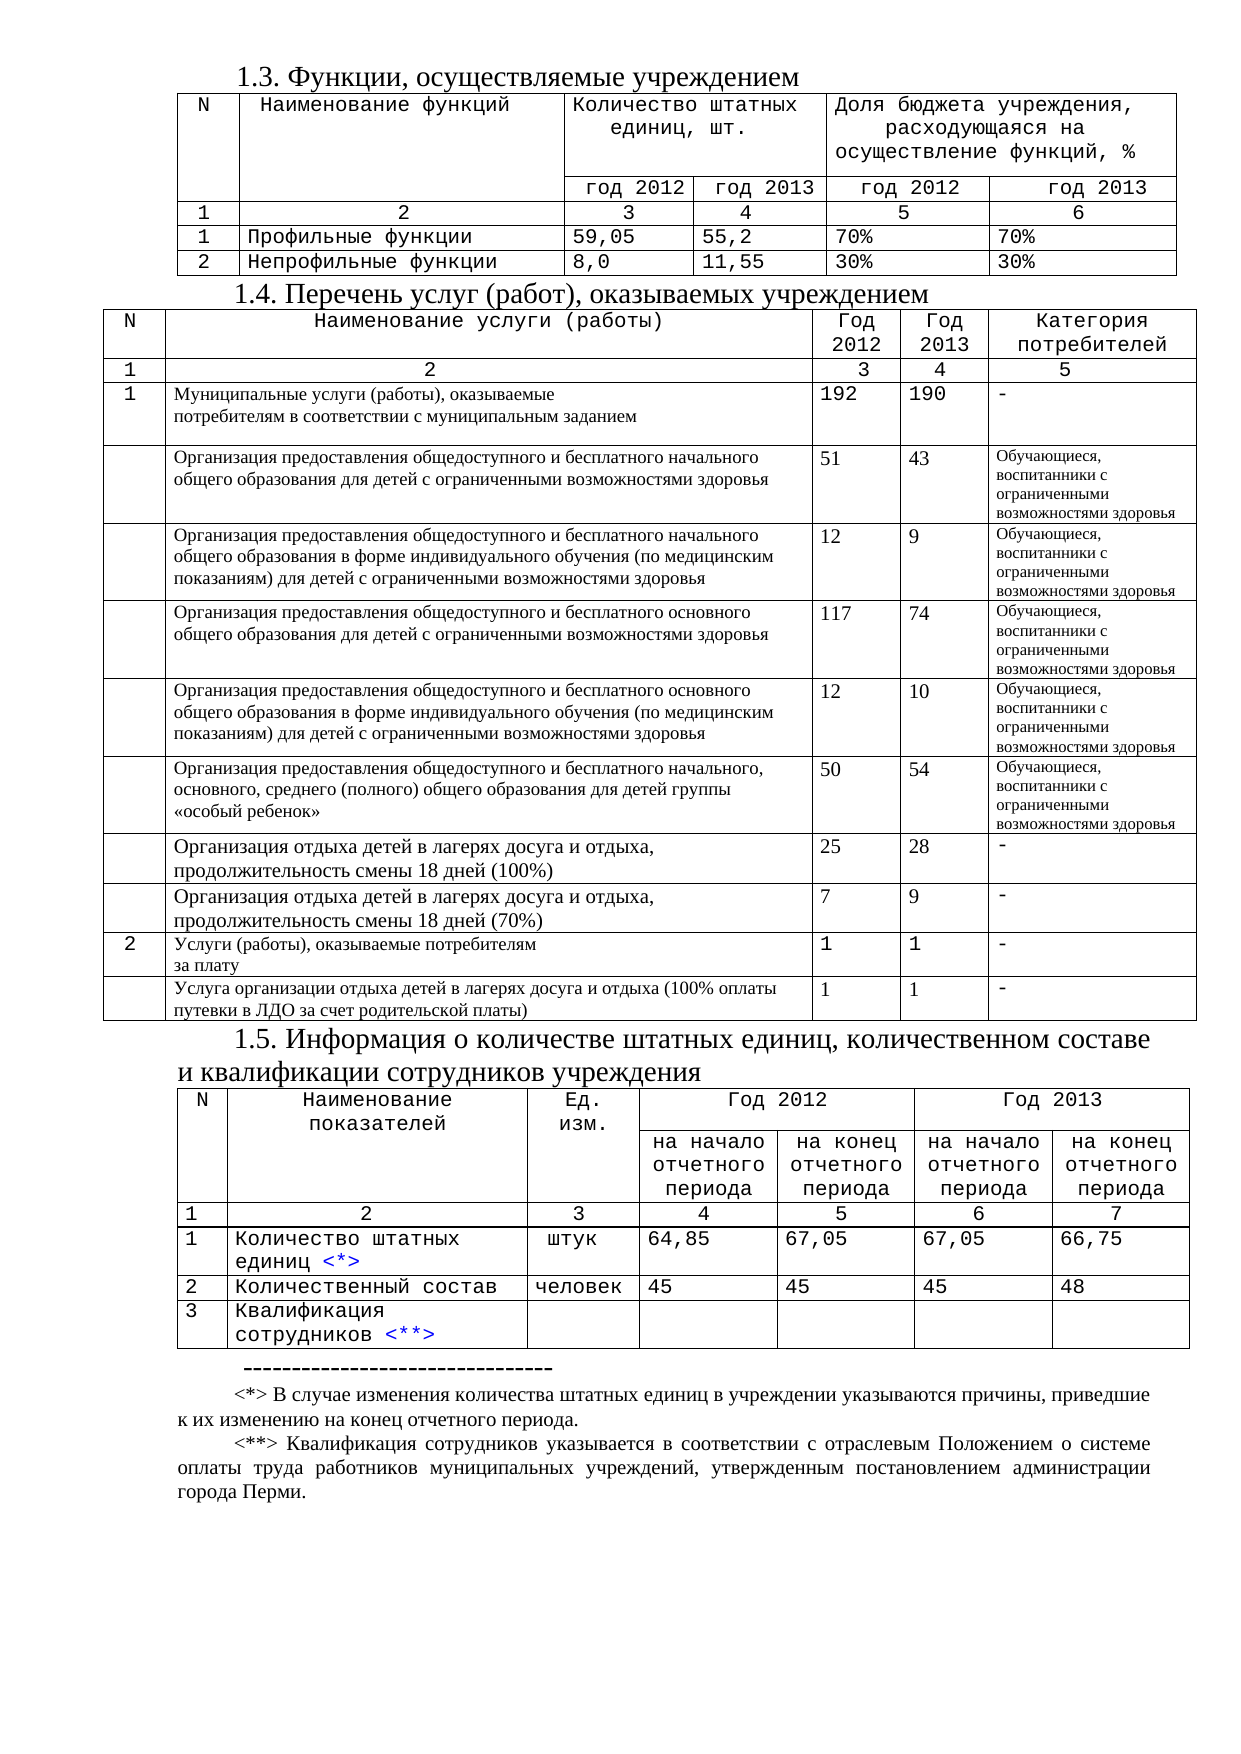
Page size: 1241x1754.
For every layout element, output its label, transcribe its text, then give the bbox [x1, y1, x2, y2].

table_cell 7 [813, 884, 900, 932]
table_cell 51 [813, 446, 900, 522]
table_cell 4 [694, 202, 826, 225]
table_cell 1 [104, 359, 165, 382]
table_cell 10 [901, 679, 988, 756]
table_cell Квалификация сотрудников <**> [228, 1301, 527, 1348]
table_cell 67,05 [778, 1228, 914, 1275]
table_cell - [989, 933, 1196, 976]
table_cell Организация предоставления общедоступного и бесплатного основного общего образования в форме индивидуального обучения (по медицинским показаниям) для детей с ограниченными возможностями здоровья [166, 679, 812, 756]
table_header Наименование услуги (работы) [166, 310, 812, 358]
table_cell Профильные функции [240, 226, 564, 250]
table_cell 1 [901, 977, 988, 1020]
table_cell 11,55 [694, 251, 826, 275]
table_cell Организация отдыха детей в лагерях досуга и отдыха, продолжительность смены 18 дней (100%) [166, 834, 812, 882]
table_cell 66,75 [1053, 1228, 1189, 1275]
table_cell 190 [901, 383, 988, 445]
table_cell 50 [813, 757, 900, 833]
table_cell Организация отдыха детей в лагерях досуга и отдыха, продолжительность смены 18 дней (70%) [166, 884, 812, 932]
table_cell Количество штатных единиц <*> [228, 1228, 527, 1275]
table_cell 117 [813, 601, 900, 678]
table_cell 25 [813, 834, 900, 882]
table_cell [778, 1301, 914, 1348]
table_cell Обучающиеся, воспитанники с ограниченными возможностями здоровья [989, 757, 1196, 833]
table_cell 6 [990, 202, 1176, 225]
table_cell [104, 524, 165, 600]
table_cell 4 [901, 359, 988, 382]
table_cell 67,05 [915, 1228, 1052, 1275]
table_header Год 2012 [640, 1089, 914, 1130]
table_cell год 2012 [565, 177, 693, 201]
table_cell 48 [1053, 1276, 1189, 1299]
table_header Доля бюджета учреждения, расходующаяся на осуществление функций, % [827, 94, 1176, 176]
table_cell [104, 884, 165, 932]
table_cell 45 [640, 1276, 777, 1299]
table_cell 1 [178, 226, 239, 250]
table_header Год 2013 [901, 310, 988, 358]
table_cell год 2013 [694, 177, 826, 201]
table_cell [104, 834, 165, 882]
table_cell 45 [778, 1276, 914, 1299]
table_cell год 2013 [990, 177, 1176, 201]
table_cell 9 [901, 884, 988, 932]
table_cell 2 [240, 202, 564, 225]
table_cell 3 [528, 1203, 639, 1226]
table_cell 30% [990, 251, 1176, 275]
table_cell 2 [166, 359, 812, 382]
table_cell [104, 601, 165, 678]
table_cell 55,2 [694, 226, 826, 250]
table_cell 1 [104, 383, 165, 445]
table_cell 9 [901, 524, 988, 600]
table_cell [915, 1301, 1052, 1348]
table_cell [528, 1301, 639, 1348]
table_cell [104, 977, 165, 1020]
table_header Наименование показателей [228, 1089, 527, 1202]
table_cell 2 [178, 251, 239, 275]
table_cell - [989, 383, 1196, 445]
table_cell 12 [813, 524, 900, 600]
table_cell [104, 446, 165, 522]
table_cell 7 [1053, 1203, 1189, 1226]
table_cell 12 [813, 679, 900, 756]
table_cell 4 [640, 1203, 777, 1226]
table_cell 192 [813, 383, 900, 445]
table_cell Количественный состав [228, 1276, 527, 1299]
table_cell - [989, 834, 1196, 882]
table_cell Организация предоставления общедоступного и бесплатного основного общего образования для детей с ограниченными возможностями здоровья [166, 601, 812, 678]
table_cell Организация предоставления общедоступного и бесплатного начального, основного, среднего (полного) общего образования для детей группы «особый ребенок» [166, 757, 812, 833]
table_cell Услуги (работы), оказываемые потребителям за плату [166, 933, 812, 976]
table_cell [104, 679, 165, 756]
table_cell [1053, 1301, 1189, 1348]
table_cell 1 [178, 1228, 227, 1275]
table_cell год 2012 [827, 177, 989, 201]
table_cell 5 [827, 202, 989, 225]
table_cell штук [528, 1228, 639, 1275]
table_header N [104, 310, 165, 358]
table_cell 1 [813, 933, 900, 976]
table_header Наименование функций [240, 94, 564, 201]
table_cell на конец отчетного периода [1053, 1131, 1189, 1202]
text -------------------------------- [177, 1349, 1152, 1382]
table_cell 45 [915, 1276, 1052, 1299]
table_cell 1 [813, 977, 900, 1020]
table_header Год 2012 [813, 310, 900, 358]
table_cell Организация предоставления общедоступного и бесплатного начального общего образования для детей с ограниченными возможностями здоровья [166, 446, 812, 522]
table_cell 28 [901, 834, 988, 882]
table_cell на начало отчетного периода [640, 1131, 777, 1202]
table_cell 2 [228, 1203, 527, 1226]
table_cell 8,0 [565, 251, 693, 275]
table_cell 43 [901, 446, 988, 522]
table_cell 54 [901, 757, 988, 833]
table_header Год 2013 [915, 1089, 1189, 1130]
table_cell Непрофильные функции [240, 251, 564, 275]
table_cell 3 [178, 1301, 227, 1348]
table_cell 70% [827, 226, 989, 250]
text 1.5. Информация о количестве штатных единиц, количественном составе и квалификации сотрудников учреждения [177, 1021, 1152, 1088]
text 1.4. Перечень услуг (работ), оказываемых учреждением [177, 276, 1152, 309]
table_cell 64,85 [640, 1228, 777, 1275]
table_cell - [989, 977, 1196, 1020]
table_header Ед. изм. [528, 1089, 639, 1202]
table_cell человек [528, 1276, 639, 1299]
table_cell 1 [901, 933, 988, 976]
table_cell Обучающиеся, воспитанники с ограниченными возможностями здоровья [989, 446, 1196, 522]
table_header N [178, 94, 239, 201]
table_cell 3 [565, 202, 693, 225]
table_cell Организация предоставления общедоступного и бесплатного начального общего образования в форме индивидуального обучения (по медицинским показаниям) для детей с ограниченными возможностями здоровья [166, 524, 812, 600]
table_cell Услуга организации отдыха детей в лагерях досуга и отдыха (100% оплаты путевки в ЛДО за счет родительской платы) [166, 977, 812, 1020]
table_cell 1 [178, 1203, 227, 1226]
table_cell 5 [778, 1203, 914, 1226]
table_cell 3 [813, 359, 900, 382]
table_cell на начало отчетного периода [915, 1131, 1052, 1202]
table_cell 30% [827, 251, 989, 275]
table_cell 70% [990, 226, 1176, 250]
table_cell [104, 757, 165, 833]
table_header N [178, 1089, 227, 1202]
table_cell 59,05 [565, 226, 693, 250]
table_cell 2 [178, 1276, 227, 1299]
text <**> Квалификация сотрудников указывается в соответствии с отраслевым Положением о системе оплаты труда работников муниципальных учреждений, утвержденным постановлением администрации города Перми. [177, 1431, 1152, 1503]
table_cell Обучающиеся, воспитанники с ограниченными возможностями здоровья [989, 601, 1196, 678]
table_cell Муниципальные услуги (работы), оказываемые потребителям в соответствии с муниципальным заданием [166, 383, 812, 445]
table_cell - [989, 884, 1196, 932]
table_cell 5 [989, 359, 1196, 382]
table_cell 74 [901, 601, 988, 678]
text <*> В случае изменения количества штатных единиц в учреждении указываются причины, приведшие к их изменению на конец отчетного периода. [177, 1382, 1152, 1431]
table_cell Обучающиеся, воспитанники с ограниченными возможностями здоровья [989, 524, 1196, 600]
table_cell 1 [178, 202, 239, 225]
table_cell 6 [915, 1203, 1052, 1226]
text 1.3. Функции, осуществляемые учреждением [177, 59, 1152, 93]
table_cell 2 [104, 933, 165, 976]
table_cell [640, 1301, 777, 1348]
table_header Количество штатных единиц, шт. [565, 94, 826, 176]
table_header Категория потребителей [989, 310, 1196, 358]
table_cell на конец отчетного периода [778, 1131, 914, 1202]
table_cell Обучающиеся, воспитанники с ограниченными возможностями здоровья [989, 679, 1196, 756]
